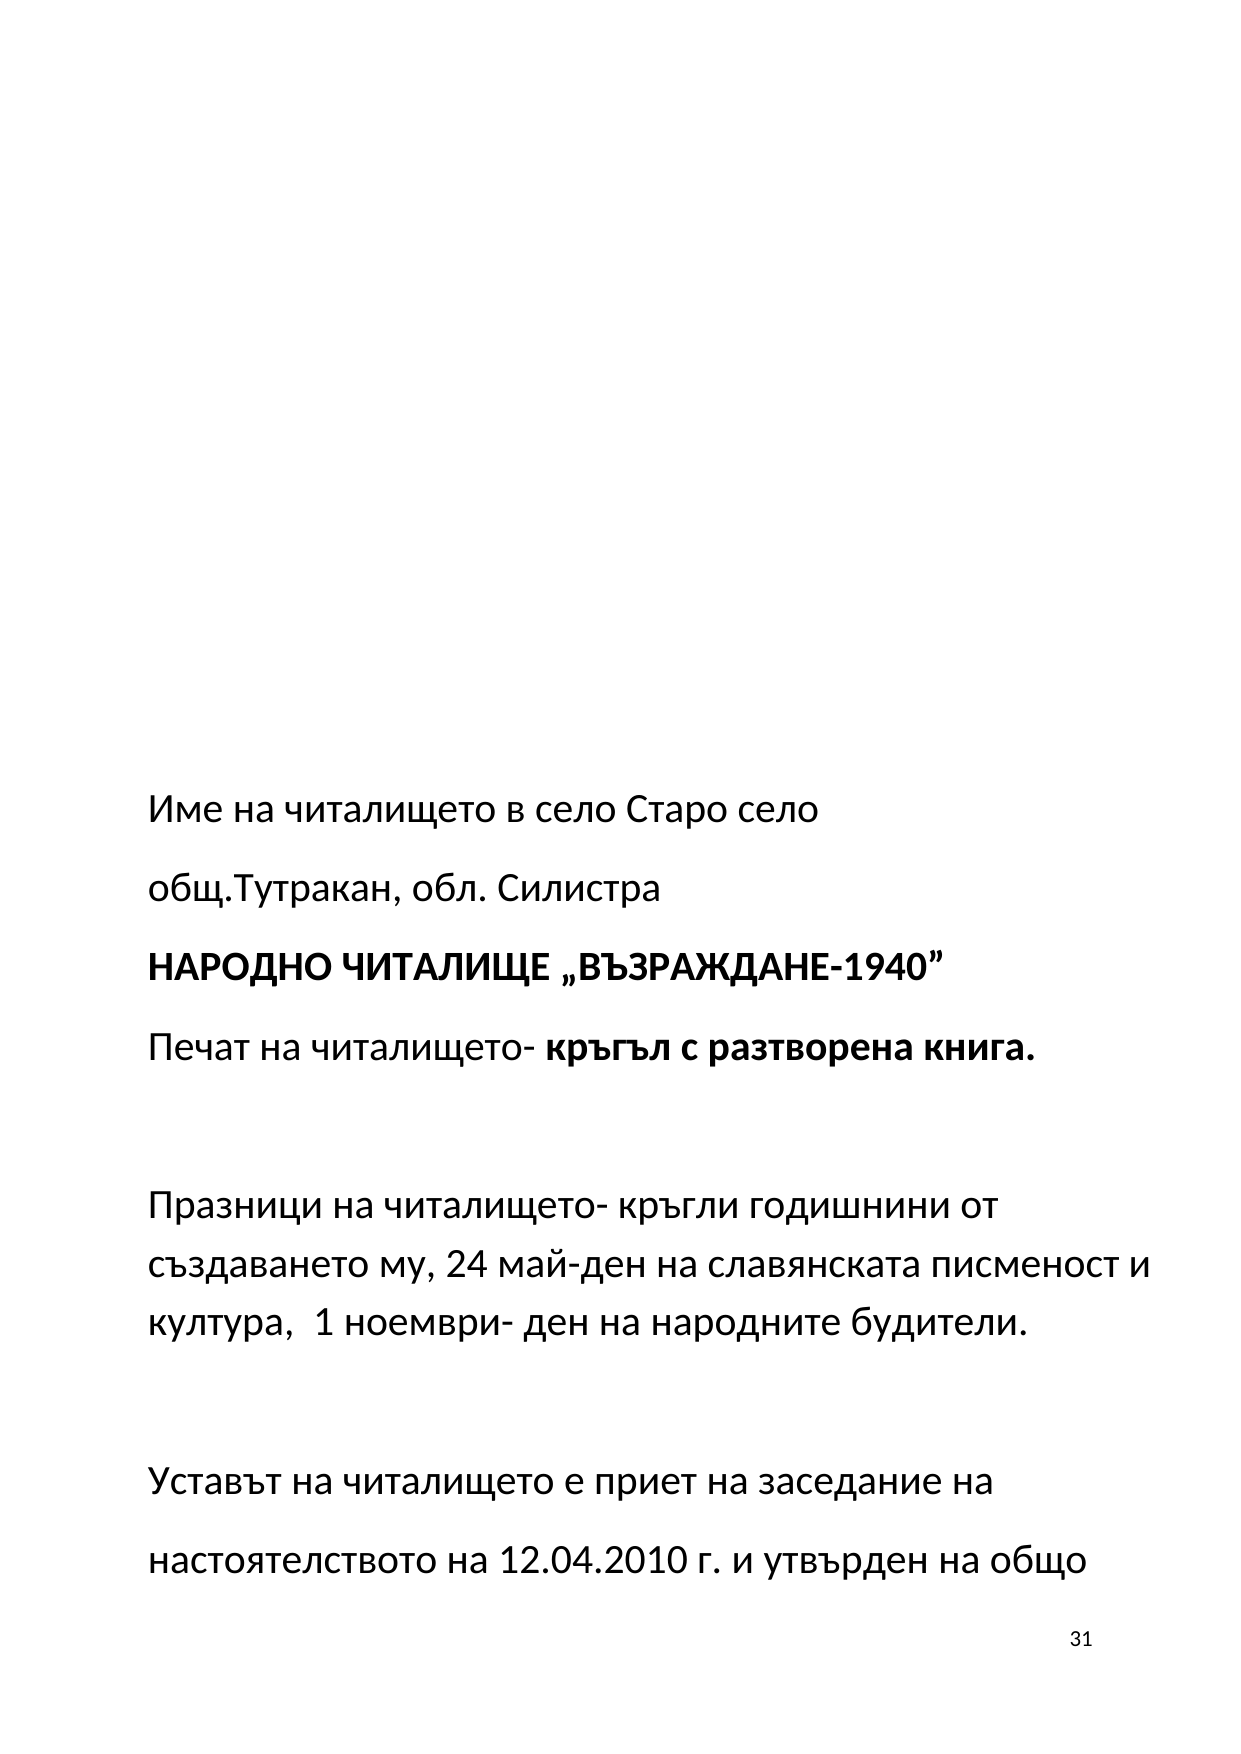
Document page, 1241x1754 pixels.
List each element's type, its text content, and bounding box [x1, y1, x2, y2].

text Печат на читалището- кръгъл с разтворена книга. [148, 1020, 1181, 1071]
text Уставът на читалището е приет на заседание на [148, 1454, 1181, 1504]
text Празници на читалището- кръгли годишнини от създаването му, 24 май-ден на славянската писменост и култура, 1 ноември- ден на народните будители. [148, 1178, 1181, 1346]
text настоятелството на 12.04.2010 г. и утвърден на общо [148, 1533, 1181, 1584]
text Име на читалището в село Старо село [148, 782, 1181, 833]
text НАРОДНО ЧИТАЛИЩЕ „ВЪЗРАЖДАНЕ-1940” [148, 940, 1181, 991]
text общ.Тутракан, обл. Силистра [148, 861, 1181, 912]
